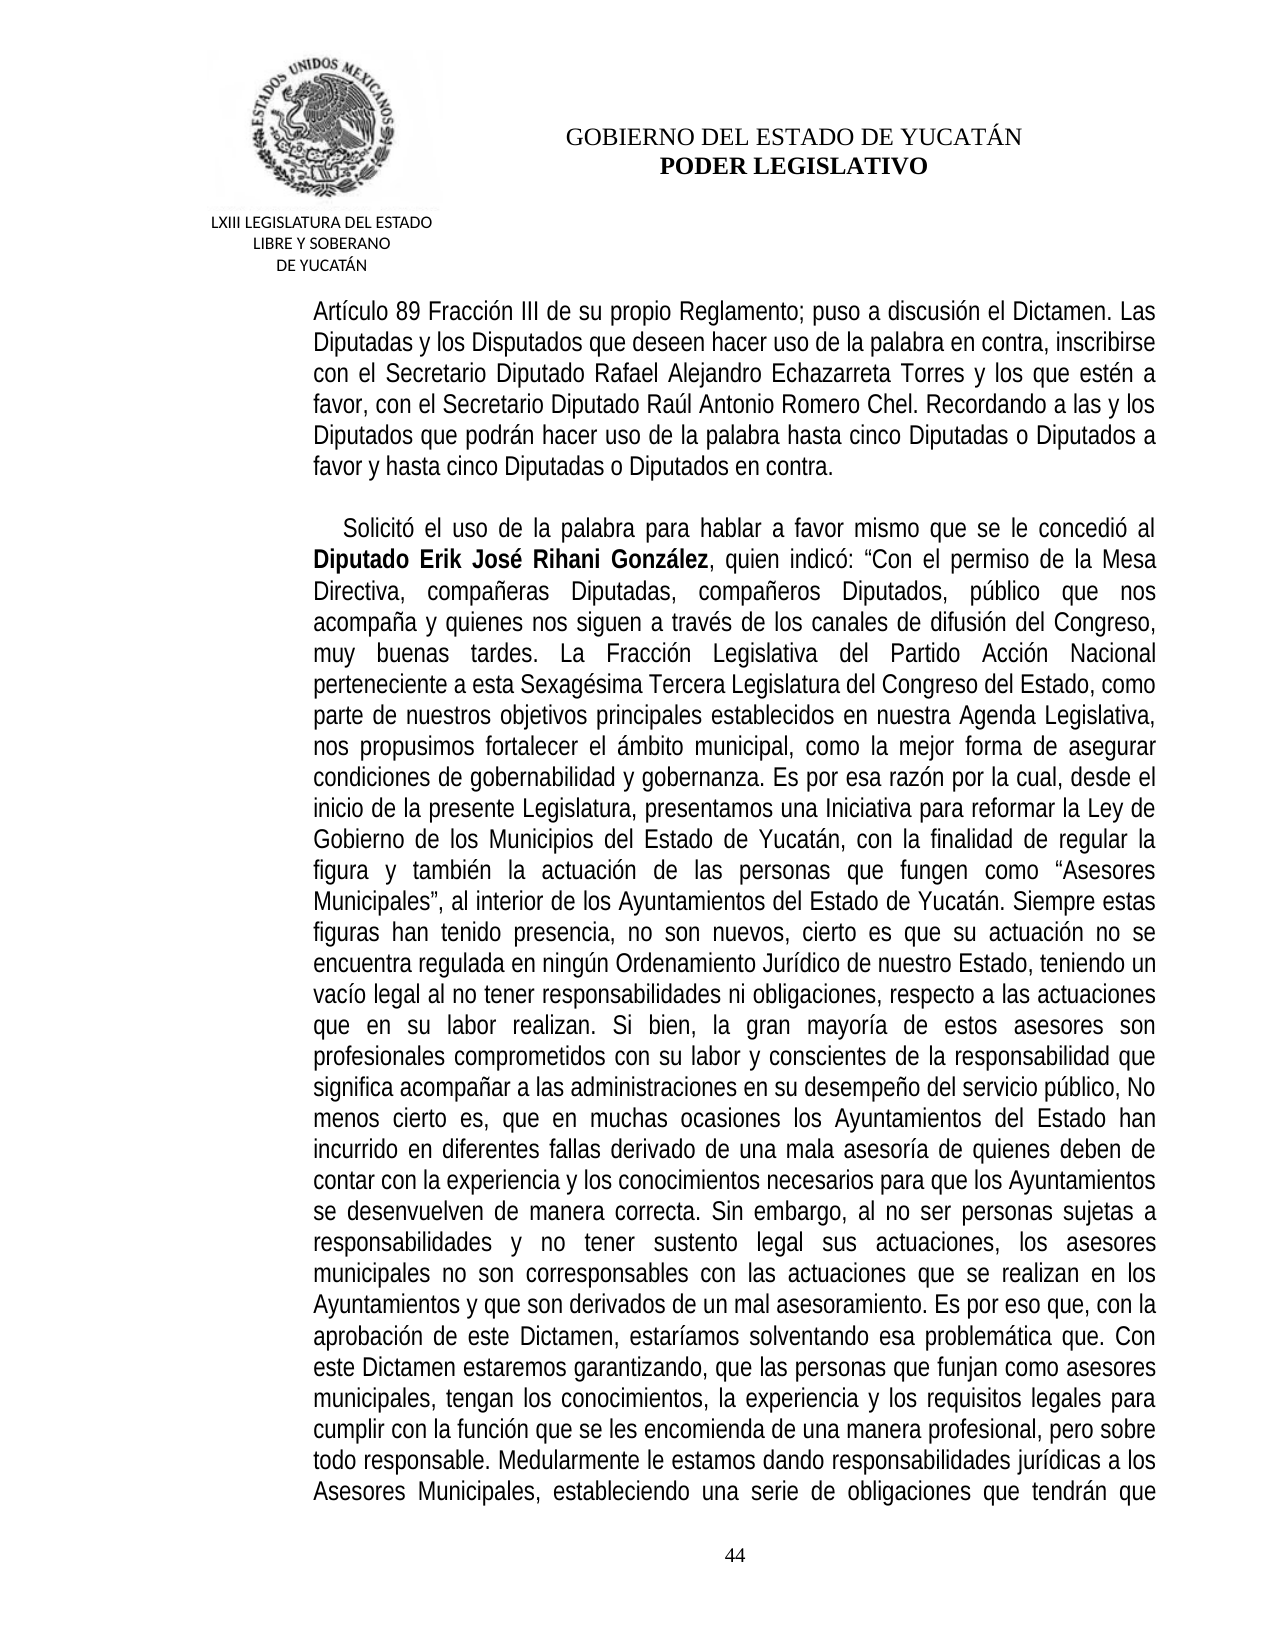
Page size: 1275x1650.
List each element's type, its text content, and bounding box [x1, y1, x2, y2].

picture [206, 50, 443, 211]
